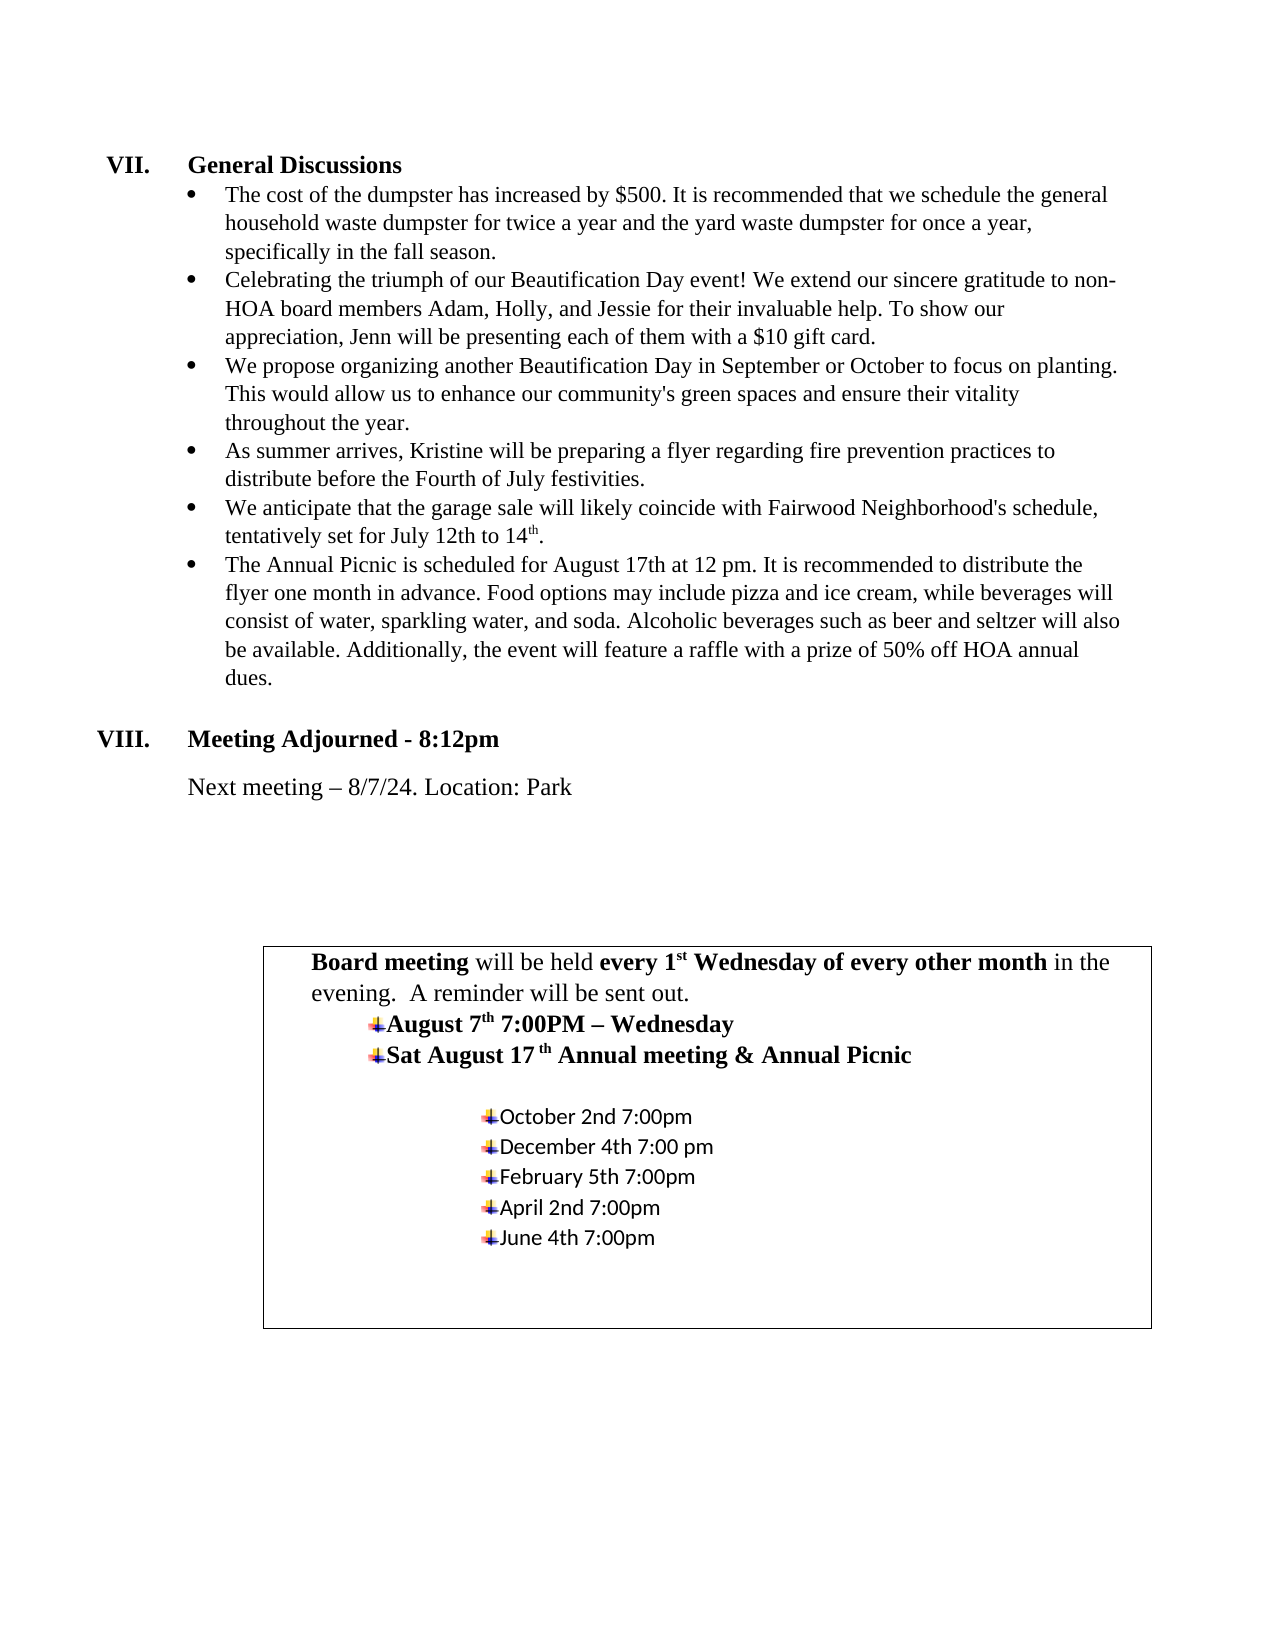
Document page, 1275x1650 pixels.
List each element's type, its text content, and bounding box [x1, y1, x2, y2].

list Celebrating the triumph of our Beautification Day event! We extend our sincere gratitude to non-HOA board members Adam, Holly, and Jessie for their invaluable help. To show our appreciation, Jenn will be presenting each of them with a $10 gift card. [187, 266, 1125, 349]
list We propose organizing another Beautification Day in September or October to focus on planting. This would allow us to enhance our community's green spaces and ensure their vitality throughout the year. [187, 352, 1125, 435]
list The cost of the dumpster has increased by $500. It is recommended that we schedule the general household waste dumpster for twice a year and the yard waste dumpster for once a year, specifically in the fall season. [187, 181, 1125, 264]
picture [368, 1015, 386, 1033]
list We anticipate that the garage sale will likely coincide with Fairwood Neighborhood's schedule, tentatively set for July 12th to 14th. [187, 494, 1125, 549]
table_header Board meeting will be held every 1st Wednesday of every other month in the evening. A reminder will be sent out. August 7th 7:00PM – Wednesday Sat August 17 th Annual meeting & Annual Picnic October 2nd 7:00pm December 4th 7:00 pm February 5th 7:00pm April 2nd 7:00pm June 4th 7:00pm [264, 947, 1151, 1328]
picture [481, 1107, 499, 1125]
picture [481, 1228, 499, 1246]
text Next meeting – 8/7/24. Location: Park [150, 772, 1125, 800]
list The Annual Picnic is scheduled for August 17th at 12 pm. It is recommended to distribute the flyer one month in advance. Food options may include pizza and ice cream, while beverages will consist of water, sparkling water, and soda. Alcoholic beverages such as beer and seltzer will also be available. Additionally, the event will feature a raffle with a prize of 50% off HOA annual dues. [187, 551, 1125, 691]
picture [481, 1198, 499, 1215]
picture [481, 1168, 499, 1185]
list As summer arrives, Kristine will be preparing a flyer regarding fire prevention practices to distribute before the Fourth of July festivities. [187, 437, 1125, 492]
list Meeting Adjourned - 8:12pm [150, 724, 1125, 753]
list General Discussions [150, 150, 1125, 179]
picture [481, 1138, 499, 1155]
picture [368, 1046, 386, 1064]
